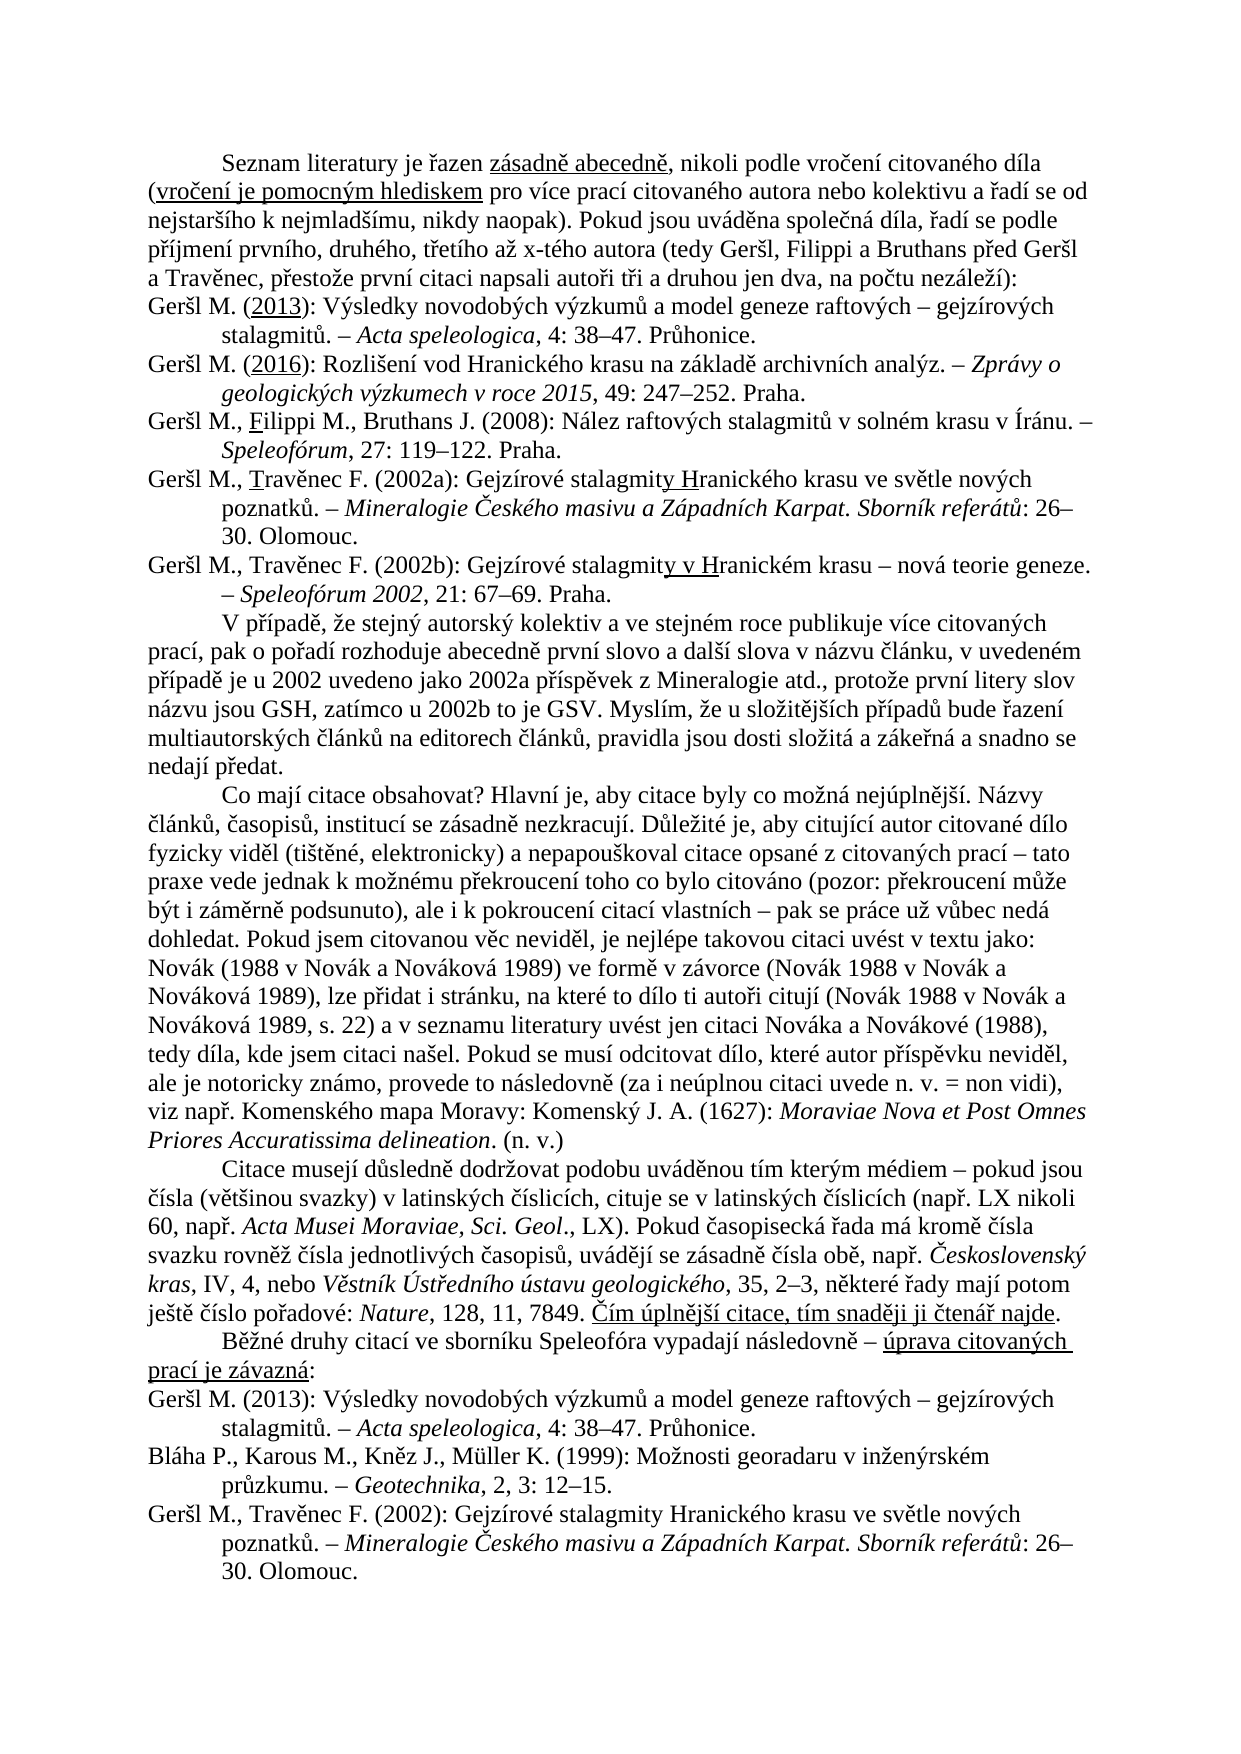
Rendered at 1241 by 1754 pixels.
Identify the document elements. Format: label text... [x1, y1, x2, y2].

text Seznam literatury je řazen zásadně abecedně, nikoli podle vročení citovaného díla (vročení je pomocným hlediskem pro více prací citovaného autora nebo kolektivu a řadí se od nejstaršího k nejmladšímu, nikdy naopak). Pokud jsou uváděna společná díla, řadí se podle příjmení prvního, druhého, třetího až x-tého autora (tedy Geršl, Filippi a Bruthans před Geršl a Travěnec, přestože první citaci napsali autoři tři a druhou jen dva, na počtu nezáleží): [148, 148, 1093, 291]
text Co mají citace obsahovat? Hlavní je, aby citace byly co možná nejúplnější. Názvy článků, časopisů, institucí se zásadně nezkracují. Důležité je, aby citující autor citované dílo fyzicky viděl (tištěné, elektronicky) a nepapouškoval citace opsané z citovaných prací – tato praxe vede jednak k možnému překroucení toho co bylo citováno (pozor: překroucení může být i záměrně podsunuto), ale i k pokroucení citací vlastních – pak se práce už vůbec nedá dohledat. Pokud jsem citovanou věc neviděl, je nejlépe takovou citaci uvést v textu jako: Novák (1988 v Novák a Nováková 1989) ve formě v závorce (Novák 1988 v Novák a Nováková 1989), lze přidat i stránku, na které to dílo ti autoři citují (Novák 1988 v Novák a Nováková 1989, s. 22) a v seznamu literatury uvést jen citaci Nováka a Novákové (1988), tedy díla, kde jsem citaci našel. Pokud se musí odcitovat dílo, které autor příspěvku neviděl, ale je notoricky známo, provede to následovně (za i neúplnou citaci uvede n. v. = non vidi), viz např. Komenského mapa Moravy: Komenský J. A. (1627): Moraviae Nova et Post Omnes Priores Accuratissima delineation. (n. v.) [148, 780, 1093, 1154]
text Geršl M. (2013): Výsledky novodobých výzkumů a model geneze raftových – gejzírových stalagmitů. – Acta speleologica, 4: 38–47. Průhonice. [148, 1384, 1093, 1441]
text Geršl M., Filippi M., Bruthans J. (2008): Nález raftových stalagmitů v solném krasu v Íránu. – Speleofórum, 27: 119–122. Praha. [148, 406, 1093, 464]
text Geršl M., Travěnec F. (2002a): Gejzírové stalagmity Hranického krasu ve světle nových poznatků. – Mineralogie Českého masivu a Západních Karpat. Sborník referátů: 26–30. Olomouc. [148, 464, 1093, 550]
text Běžné druhy citací ve sborníku Speleofóra vypadají následovně – úprava citovaných prací je závazná: [148, 1326, 1093, 1384]
text Geršl M., Travěnec F. (2002): Gejzírové stalagmity Hranického krasu ve světle nových poznatků. – Mineralogie Českého masivu a Západních Karpat. Sborník referátů: 26–30. Olomouc. [148, 1499, 1093, 1585]
text Geršl M. (2013): Výsledky novodobých výzkumů a model geneze raftových – gejzírových stalagmitů. – Acta speleologica, 4: 38–47. Průhonice. [148, 291, 1093, 349]
text V případě, že stejný autorský kolektiv a ve stejném roce publikuje více citovaných prací, pak o pořadí rozhoduje abecedně první slovo a další slova v názvu článku, v uvedeném případě je u 2002 uvedeno jako 2002a příspěvek z Mineralogie atd., protože první litery slov názvu jsou GSH, zatímco u 2002b to je GSV. Myslím, že u složitějších případů bude řazení multiautorských článků na editorech článků, pravidla jsou dosti složitá a zákeřná a snadno se nedají předat. [148, 608, 1093, 780]
text Citace musejí důsledně dodržovat podobu uváděnou tím kterým médiem – pokud jsou čísla (většinou svazky) v latinských číslicích, cituje se v latinských číslicích (např. LX nikoli 60, např. Acta Musei Moraviae, Sci. Geol., LX). Pokud časopisecká řada má kromě čísla svazku rovněž čísla jednotlivých časopisů, uvádějí se zásadně čísla obě, např. Československý kras, IV, 4, nebo Věstník Ústředního ústavu geologického, 35, 2–3, některé řady mají potom ještě číslo pořadové: Nature, 128, 11, 7849. Čím úplnější citace, tím snaději ji čtenář najde. [148, 1154, 1093, 1326]
text Geršl M., Travěnec F. (2002b): Gejzírové stalagmity v Hranickém krasu – nová teorie geneze. – Speleofórum 2002, 21: 67–69. Praha. [148, 550, 1093, 608]
text Geršl M. (2016): Rozlišení vod Hranického krasu na základě archivních analýz. – Zprávy o geologických výzkumech v roce 2015, 49: 247–252. Praha. [148, 349, 1093, 406]
text Bláha P., Karous M., Kněz J., Müller K. (1999): Možnosti georadaru v inženýrském průzkumu. – Geotechnika, 2, 3: 12–15. [148, 1441, 1093, 1499]
